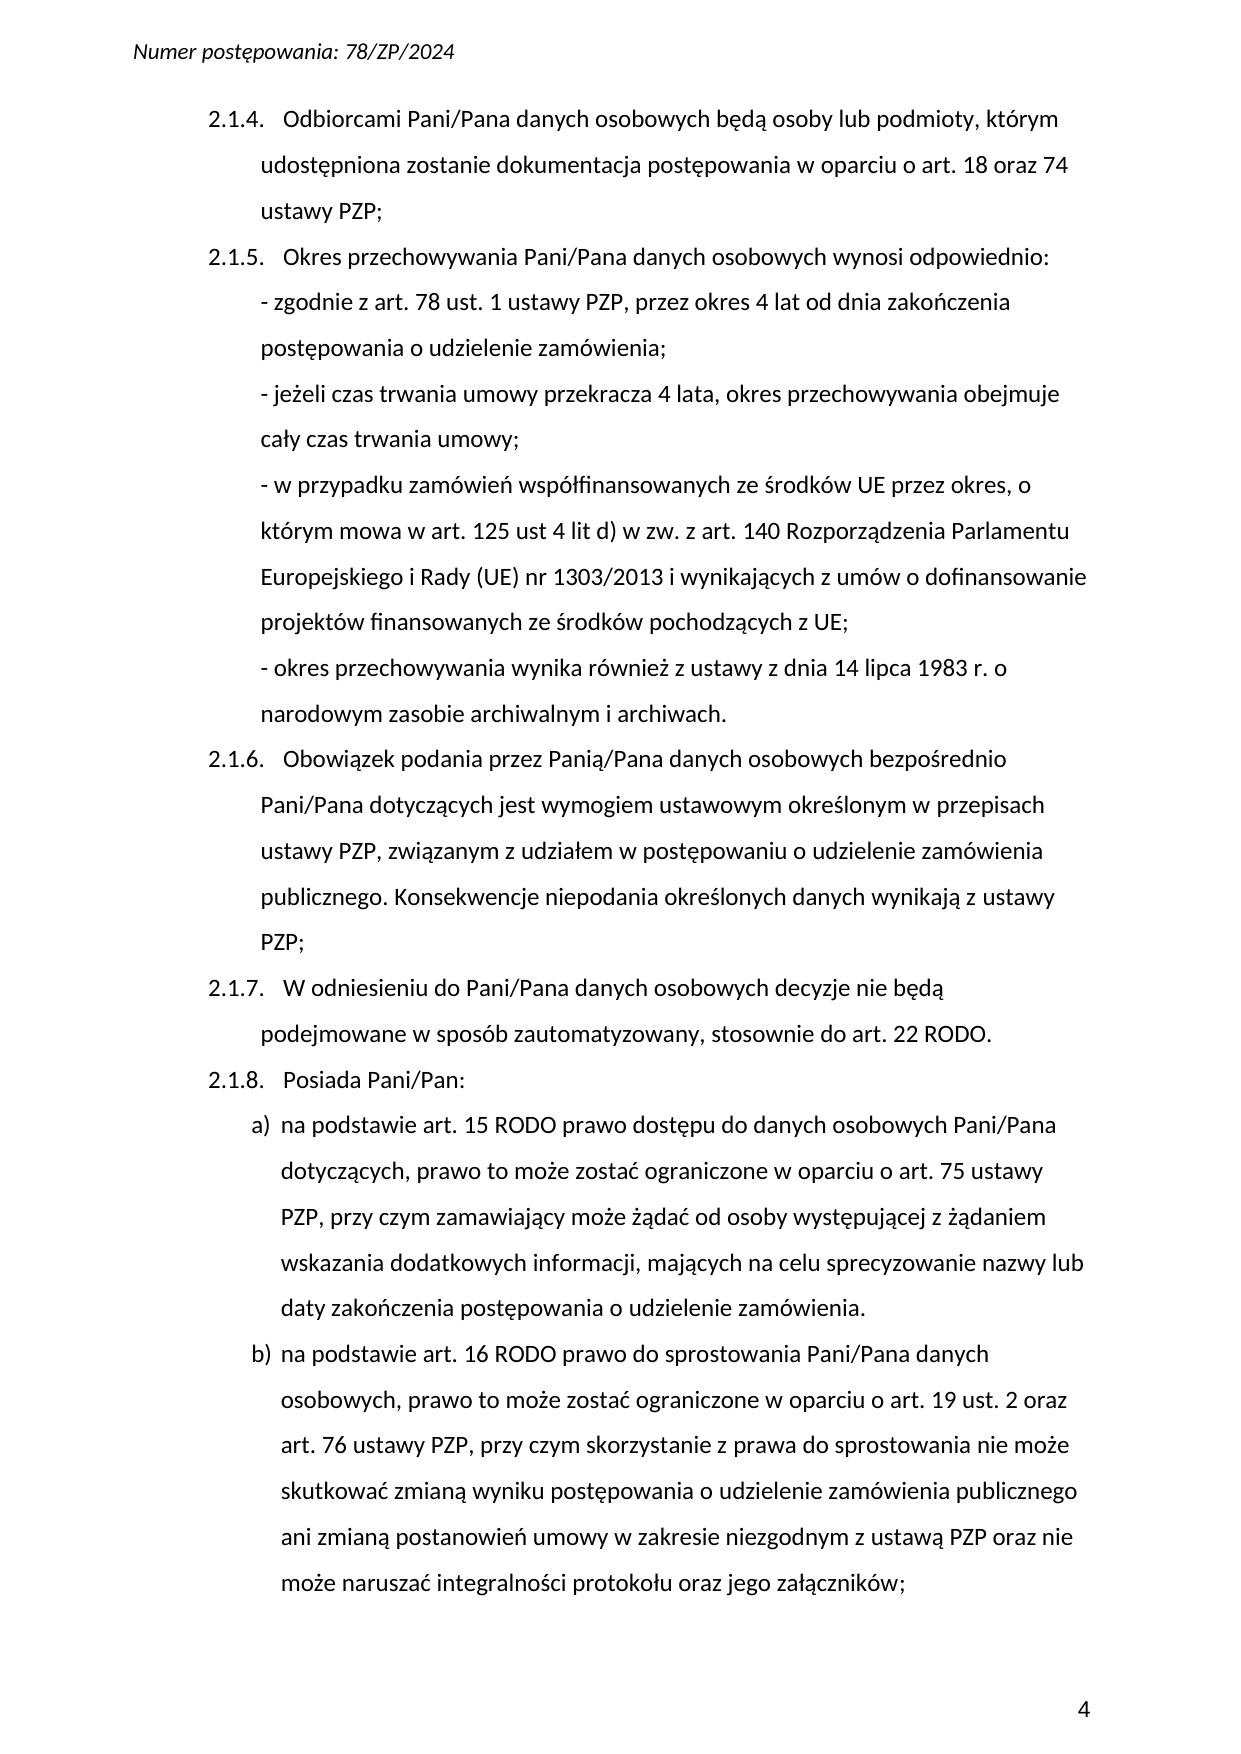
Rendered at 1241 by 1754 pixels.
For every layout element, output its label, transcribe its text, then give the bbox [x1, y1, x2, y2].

list Posiada Pani/Pan: [208, 1064, 1090, 1094]
list Odbiorcami Pani/Pana danych osobowych będą osoby lub podmioty, którym udostępniona zostanie dokumentacja postępowania w oparciu o art. 18 oraz 74 ustawy PZP; [208, 103, 1090, 225]
list Obowiązek podania przez Panią/Pana danych osobowych bezpośrednio Pani/Pana dotyczących jest wymogiem ustawowym określonym w przepisach ustawy PZP, związanym z udziałem w postępowaniu o udzielenie zamówienia publicznego. Konsekwencje niepodania określonych danych wynikają z ustawy PZP; [208, 744, 1090, 957]
list Okres przechowywania Pani/Pana danych osobowych wynosi odpowiednio: [208, 241, 1090, 271]
text - jeżeli czas trwania umowy przekracza 4 lata, okres przechowywania obejmuje cały czas trwania umowy; [260, 378, 1090, 454]
list na podstawie art. 15 RODO prawo dostępu do danych osobowych Pani/Pana dotyczących, prawo to może zostać ograniczone w oparciu o art. 75 ustawy PZP, przy czym zamawiający może żądać od osoby występującej z żądaniem wskazania dodatkowych informacji, mających na celu sprecyzowanie nazwy lub daty zakończenia postępowania o udzielenie zamówienia. [251, 1109, 1090, 1323]
text - zgodnie z art. 78 ust. 1 ustawy PZP, przez okres 4 lat od dnia zakończenia postępowania o udzielenie zamówienia; [260, 286, 1090, 363]
list na podstawie art. 16 RODO prawo do sprostowania Pani/Pana danych osobowych, prawo to może zostać ograniczone w oparciu o art. 19 ust. 2 oraz art. 76 ustawy PZP, przy czym skorzystanie z prawa do sprostowania nie może skutkować zmianą wyniku postępowania o udzielenie zamówienia publicznego ani zmianą postanowień umowy w zakresie niezgodnym z ustawą PZP oraz nie może naruszać integralności protokołu oraz jego załączników; [251, 1338, 1090, 1597]
text - w przypadku zamówień współfinansowanych ze środków UE przez okres, o którym mowa w art. 125 ust 4 lit d) w zw. z art. 140 Rozporządzenia Parlamentu Europejskiego i Rady (UE) nr 1303/2013 i wynikających z umów o dofinansowanie projektów finansowanych ze środków pochodzących z UE; [260, 469, 1090, 637]
text - okres przechowywania wynika również z ustawy z dnia 14 lipca 1983 r. o narodowym zasobie archiwalnym i archiwach. [260, 652, 1090, 728]
list W odniesieniu do Pani/Pana danych osobowych decyzje nie będą podejmowane w sposób zautomatyzowany, stosownie do art. 22 RODO. [208, 972, 1090, 1048]
